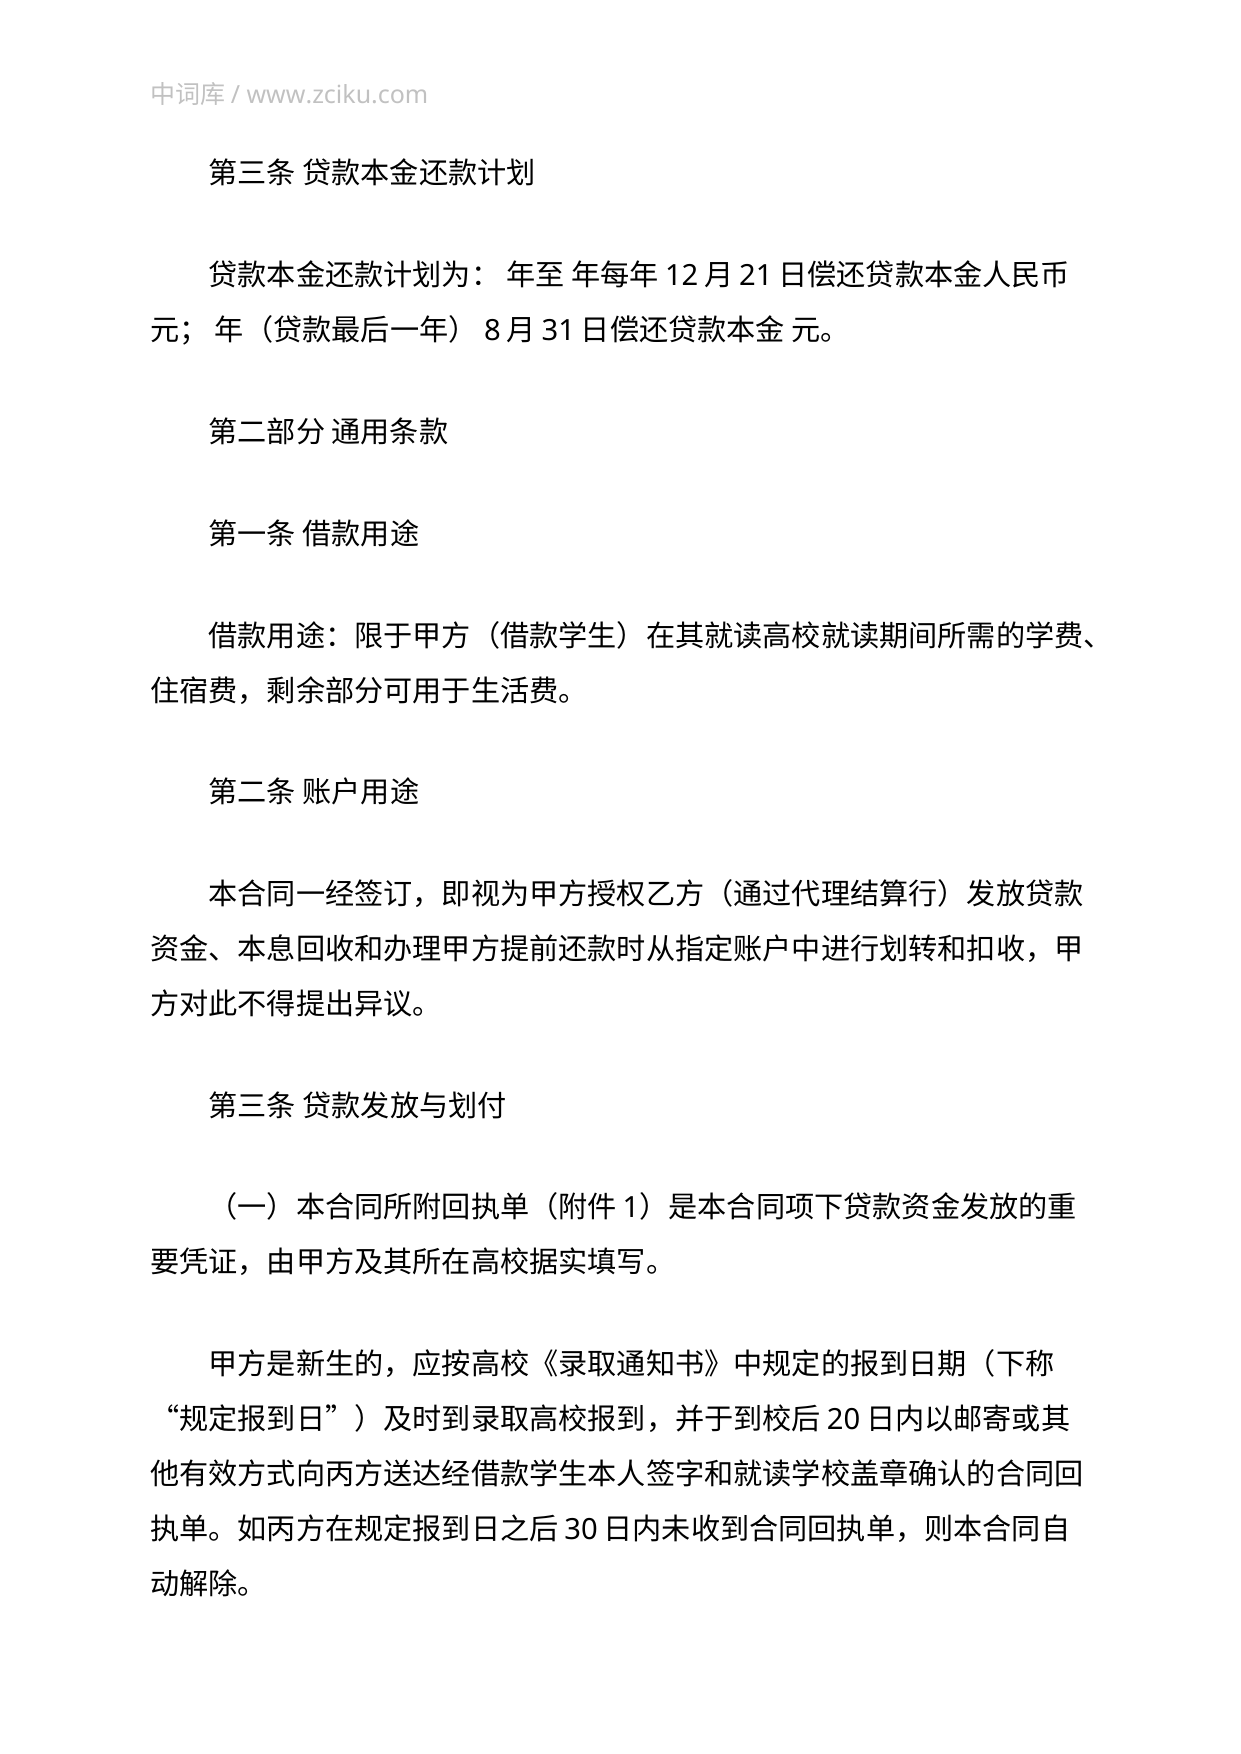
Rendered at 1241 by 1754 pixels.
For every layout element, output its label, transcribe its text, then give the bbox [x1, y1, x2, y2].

text （一）本合同所附回执单（附件1）是本合同项下贷款资金发放的重要凭证，由甲方及其所在高校据实填写。 [150, 1184, 1090, 1281]
text 第二条 账户用途 [150, 769, 1090, 811]
text 第三条 贷款发放与划付 [150, 1082, 1090, 1124]
text 贷款本金还款计划为： 年至 年每年12月21日偿还贷款本金人民币 元； 年（贷款最后一年） 8月31日偿还贷款本金 元。 [150, 252, 1090, 349]
text 第一条 借款用途 [150, 511, 1090, 553]
text 甲方是新生的，应按高校《录取通知书》中规定的报到日期（下称“规定报到日”）及时到录取高校报到，并于到校后20日内以邮寄或其他有效方式向丙方送达经借款学生本人签字和就读学校盖章确认的合同回执单。如丙方在规定报到日之后30日内未收到合同回执单，则本合同自动解除。 [150, 1341, 1090, 1603]
text 第三条 贷款本金还款计划 [150, 150, 1090, 192]
text 借款用途：限于甲方（借款学生）在其就读高校就读期间所需的学费、住宿费，剩余部分可用于生活费。 [150, 612, 1090, 709]
text 本合同一经签订，即视为甲方授权乙方（通过代理结算行）发放贷款资金、本息回收和办理甲方提前还款时从指定账户中进行划转和扣收，甲方对此不得提出异议。 [150, 871, 1090, 1023]
text 第二部分 通用条款 [150, 409, 1090, 451]
